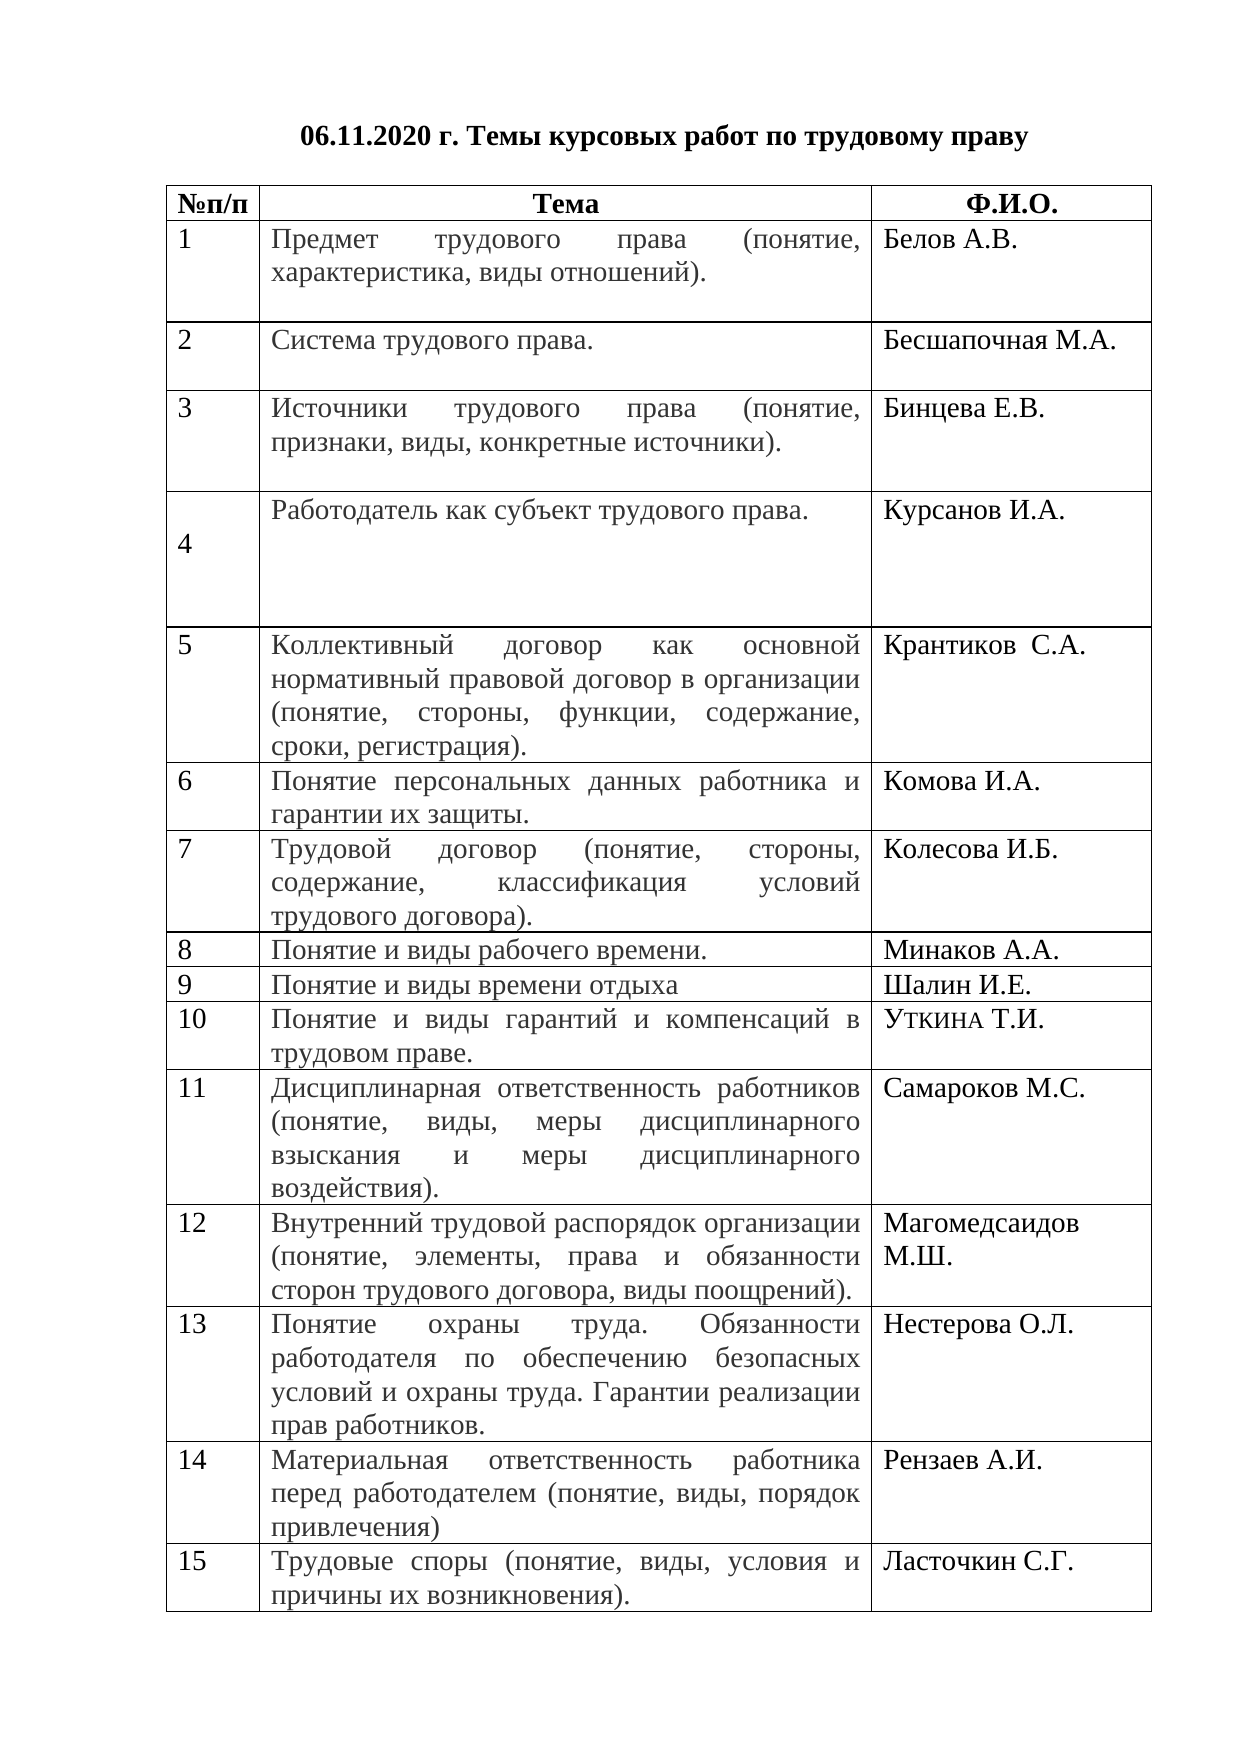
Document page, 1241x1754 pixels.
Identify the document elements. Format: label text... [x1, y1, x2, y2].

table_cell Понятие охраны труда. Обязанности работодателя по обеспечению безопасных условий и охраны труда. Гарантии реализации прав работников. [260, 1307, 871, 1441]
table_cell 1 [167, 221, 259, 321]
table_cell Дисциплинарная ответственность работников (понятие, виды, меры дисциплинарного взыскания и меры дисциплинарного воздействия). [260, 1070, 871, 1204]
table_cell 15 [167, 1544, 259, 1611]
table_cell Рензаев А.И. [872, 1442, 1151, 1542]
table_cell Предмет трудового права (понятие, характеристика, виды отношений). [260, 221, 871, 321]
table_cell Колесова И.Б. [872, 831, 1151, 931]
table_cell 3 [167, 391, 259, 491]
table_header №п/п [167, 186, 259, 220]
table_cell 13 [167, 1307, 259, 1441]
table_cell Уткина Т.И. [872, 1002, 1151, 1069]
table_cell 6 [167, 763, 259, 830]
table_header Ф.И.О. [872, 186, 1151, 220]
table_cell Крантиков С.А. [872, 628, 1151, 762]
table_cell Работодатель как субъект трудового права. [260, 492, 871, 626]
table_cell Коллективный договор как основной нормативный правовой договор в организации (понятие, стороны, функции, содержание, сроки, регистрация). [260, 628, 871, 762]
table_cell Магомедсаидов М.Ш. [872, 1205, 1151, 1306]
table_cell 4 [167, 492, 259, 626]
table_cell Трудовой договор (понятие, стороны, содержание, классификация условий трудового договора). [260, 831, 871, 931]
table_cell Бинцева Е.В. [872, 391, 1151, 491]
table_cell 5 [167, 628, 259, 762]
table_cell Трудовые споры (понятие, виды, условия и причины их возникновения). [260, 1544, 871, 1611]
table_cell 8 [167, 933, 259, 966]
table_cell Понятие и виды времени отдыха [260, 967, 871, 1001]
table_cell Нестерова О.Л. [872, 1307, 1151, 1441]
table_header Тема [260, 186, 871, 220]
table_cell 14 [167, 1442, 259, 1542]
table_cell 11 [167, 1070, 259, 1204]
table_cell Понятие и виды гарантий и компенсаций в трудовом праве. [260, 1002, 871, 1069]
table_cell Система трудового права. [260, 323, 871, 389]
table_cell Понятие персональных данных работника и гарантии их защиты. [260, 763, 871, 830]
table_cell Минаков А.А. [872, 933, 1151, 966]
table_cell Комова И.А. [872, 763, 1151, 830]
table_cell Ласточкин С.Г. [872, 1544, 1151, 1611]
table_cell Самароков М.С. [872, 1070, 1151, 1204]
table_cell Материальная ответственность работника перед работодателем (понятие, виды, порядок привлечения) [260, 1442, 871, 1542]
table_cell 9 [167, 967, 259, 1001]
table_cell 10 [167, 1002, 259, 1069]
text 06.11.2020 г. Темы курсовых работ по трудовому праву [177, 118, 1152, 152]
table_cell Белов А.В. [872, 221, 1151, 321]
table_cell Понятие и виды рабочего времени. [260, 933, 871, 966]
table_cell Бесшапочная М.А. [872, 323, 1151, 389]
table_cell Источники трудового права (понятие, признаки, виды, конкретные источники). [260, 391, 871, 491]
table_cell Шалин И.Е. [872, 967, 1151, 1001]
table_cell 2 [167, 323, 259, 389]
table_cell Курсанов И.А. [872, 492, 1151, 626]
table_cell Внутренний трудовой распорядок организации (понятие, элементы, права и обязанности сторон трудового договора, виды поощрений). [260, 1205, 871, 1306]
table_cell 12 [167, 1205, 259, 1306]
table_cell 7 [167, 831, 259, 931]
